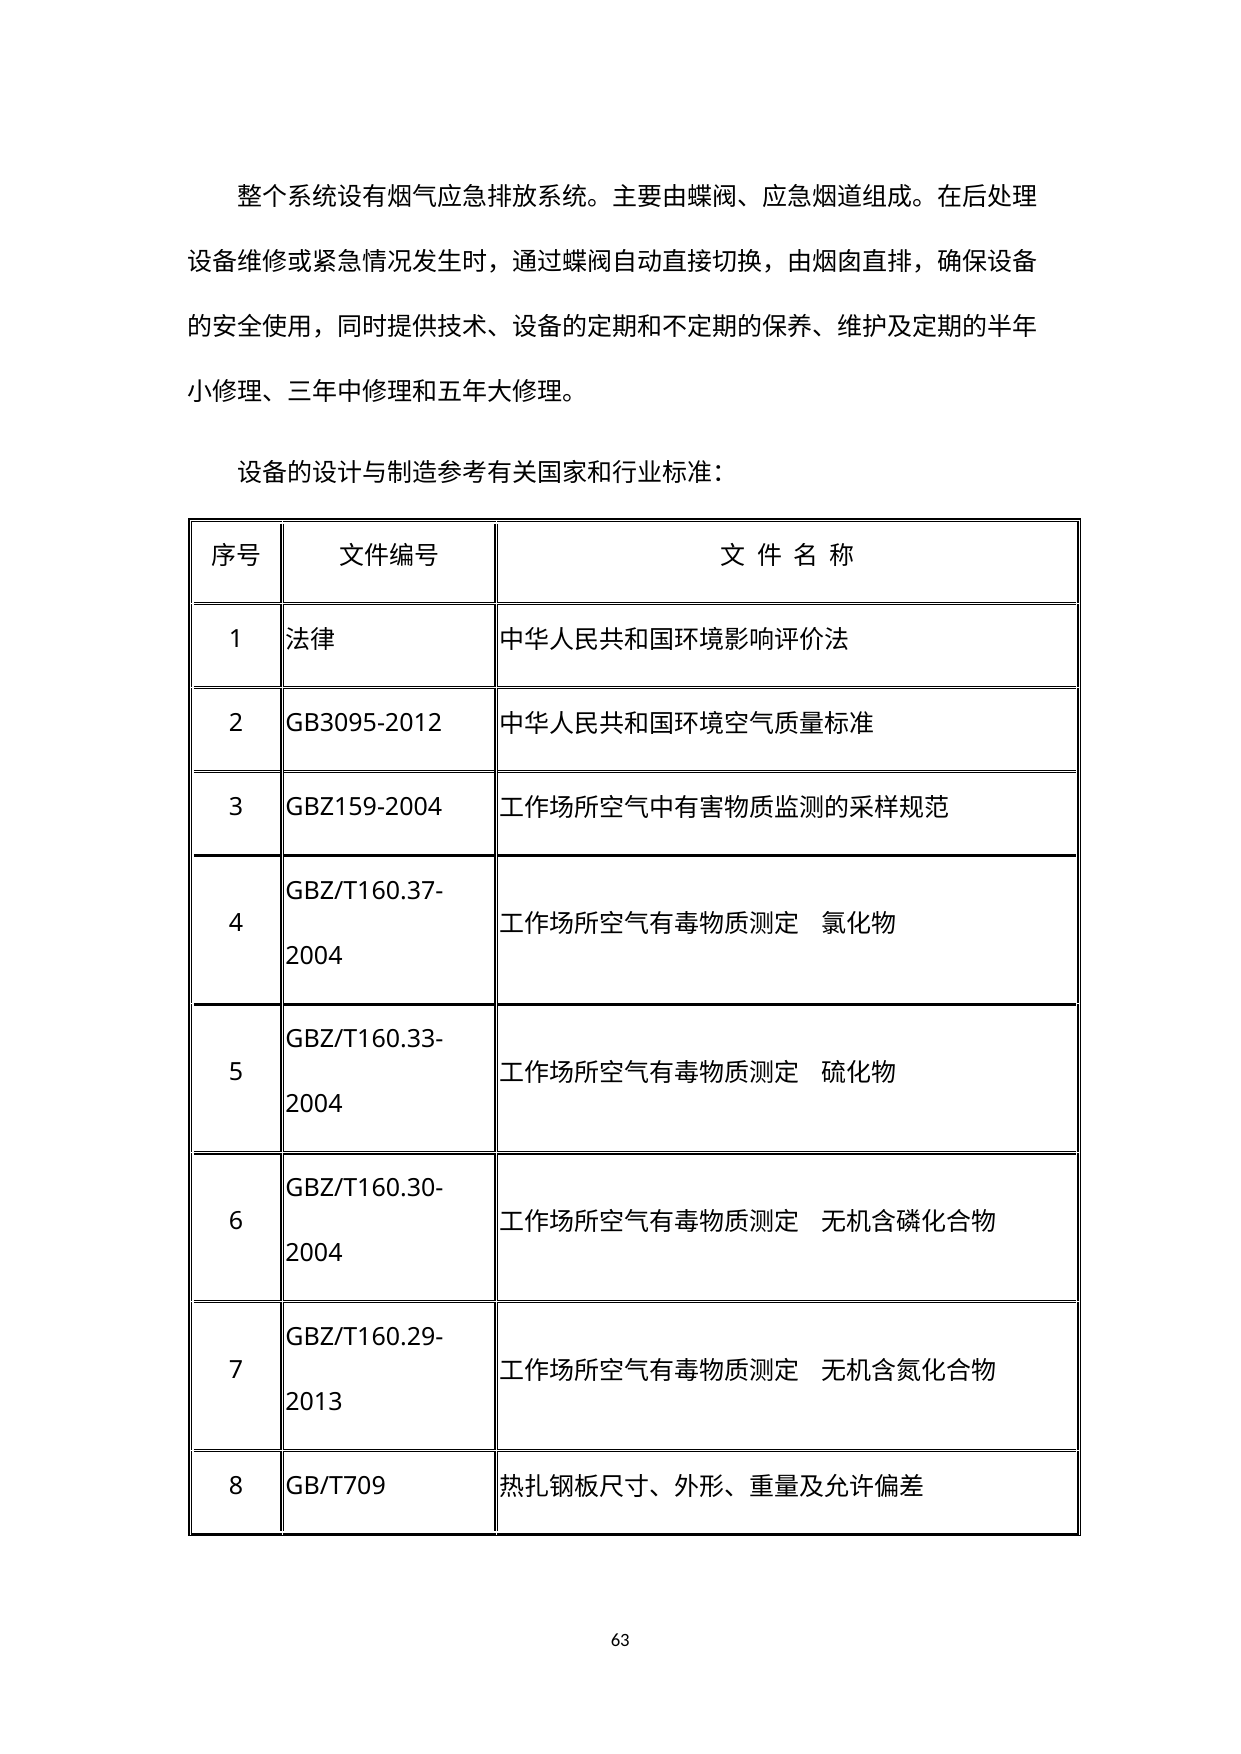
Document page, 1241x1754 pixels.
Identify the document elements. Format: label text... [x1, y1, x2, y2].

table_cell GB3095-2012 [284, 689, 494, 770]
table_cell 工作场所空气有毒物质测定 无机含磷化合物 [496, 1151, 1079, 1300]
table_header 文件编号 [282, 522, 496, 602]
table_cell 工作场所空气有毒物质测定 硫化物 [498, 1003, 1079, 1151]
table_cell GBZ159-2004 [284, 773, 494, 854]
table_cell 工作场所空气中有害物质监测的采样规范 [498, 770, 1077, 854]
table_cell 2 [192, 686, 281, 770]
table_cell 6 [190, 1151, 282, 1300]
table_cell 工作场所空气有毒物质测定 氯化物 [498, 854, 1077, 1002]
text 设备的设计与制造参考有关国家和行业标准： [187, 438, 1053, 503]
table_cell 4 [192, 854, 280, 1002]
table_cell 3 [192, 770, 280, 854]
table_cell 热扎钢板尺寸、外形、重量及允许偏差 [496, 1449, 1078, 1533]
table_header 序号 [192, 522, 282, 602]
text 整个系统设有烟气应急排放系统。主要由蝶阀、应急烟道组成。在后处理设备维修或紧急情况发生时，通过蝶阀自动直接切换，由烟囱直排，确保设备的安全使用，同时提供技术、设备的定期和不定期的保养、维护及定期的半年小修理、三年中修理和五年大修理。 [187, 162, 1053, 422]
table_cell 7 [192, 1300, 281, 1449]
table_cell 工作场所空气有毒物质测定 无机含氮化合物 [498, 1300, 1078, 1449]
table_cell 5 [190, 1003, 280, 1151]
table_cell GBZ/T160.33-2004 [284, 1006, 494, 1151]
table_cell 8 [192, 1449, 282, 1533]
table_cell 中华人民共和国环境影响评价法 [498, 602, 1078, 686]
table_cell GBZ/T160.29-2013 [284, 1303, 494, 1449]
table_cell 1 [192, 602, 281, 686]
table_header 文 件 名 称 [496, 522, 1077, 602]
table_cell GB/T709 [282, 1452, 496, 1533]
table_cell 中华人民共和国环境空气质量标准 [498, 686, 1078, 770]
table_cell GBZ/T160.30-2004 [284, 1155, 494, 1300]
table_cell GBZ/T160.37-2004 [284, 857, 494, 1002]
table_cell 法律 [284, 605, 494, 686]
